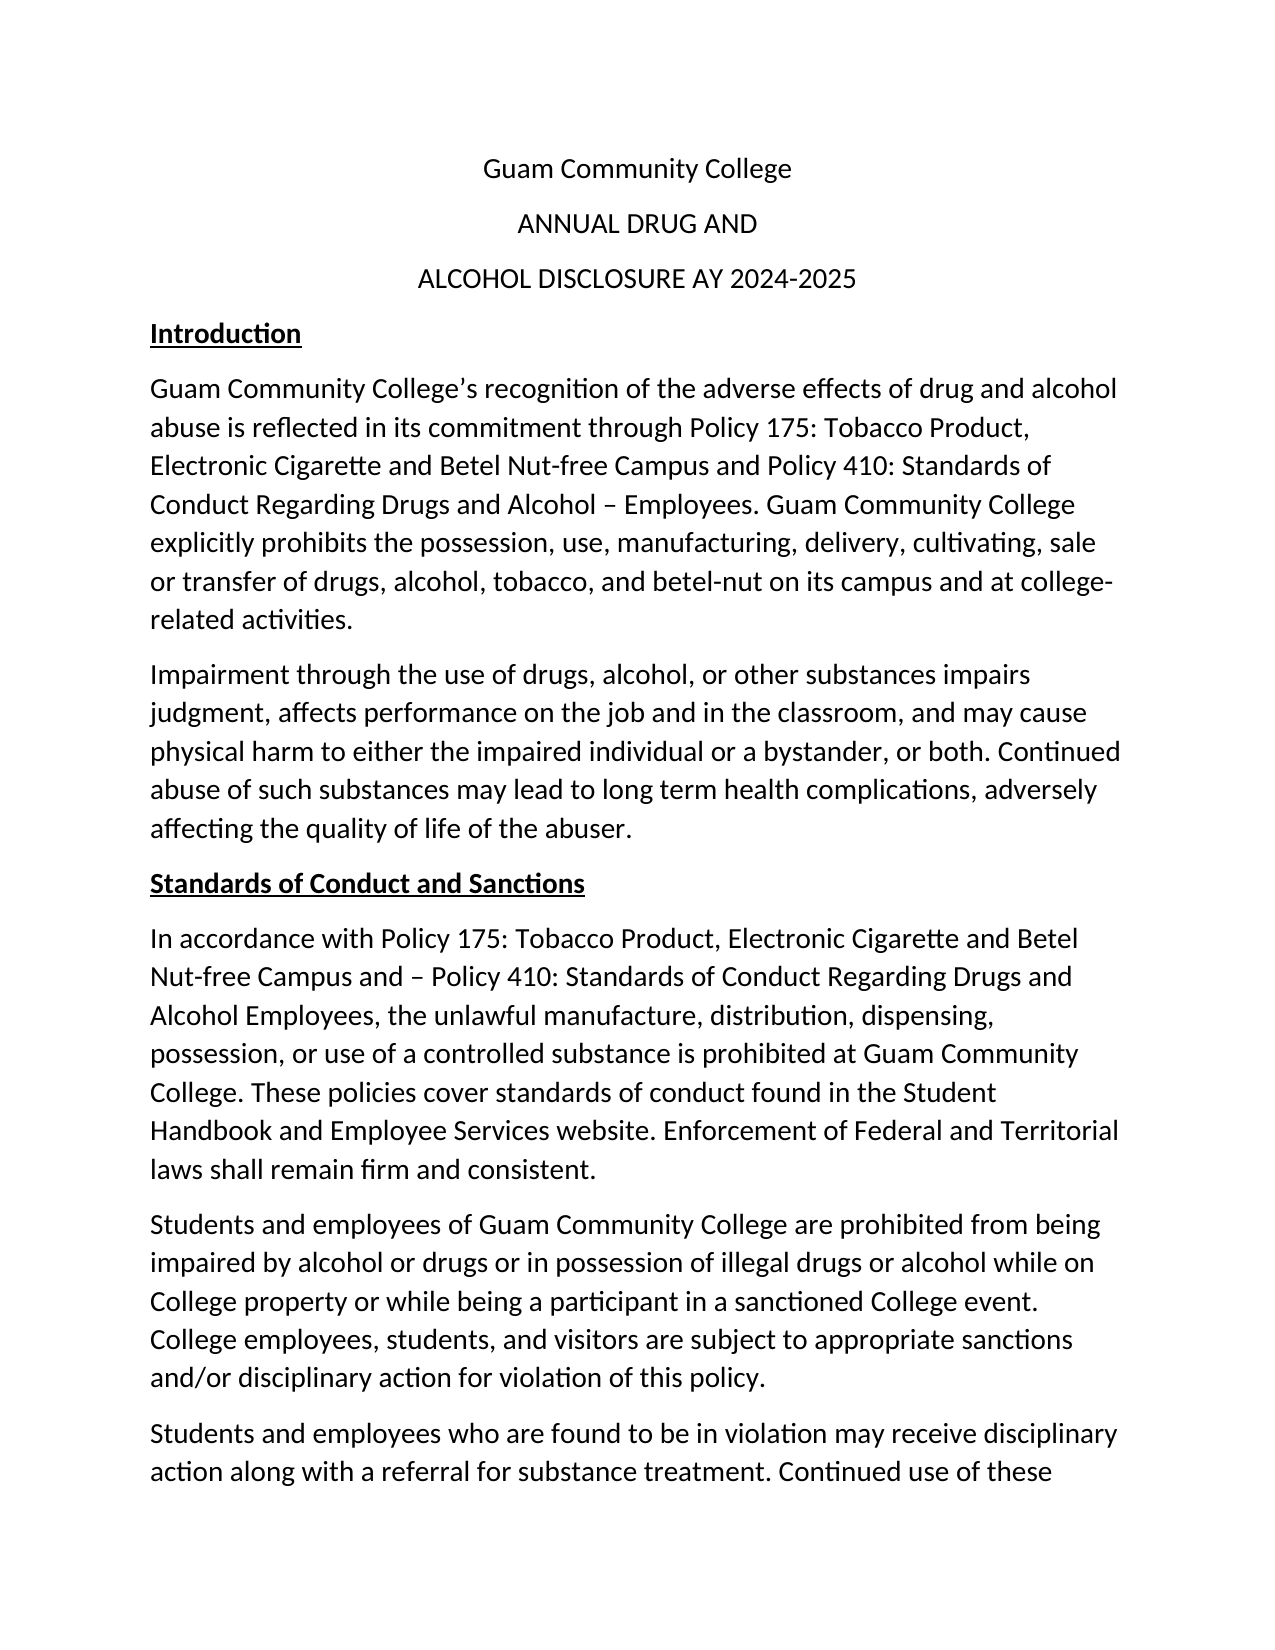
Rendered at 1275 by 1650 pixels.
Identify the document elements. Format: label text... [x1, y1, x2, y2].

text ALCOHOL DISCLOSURE AY 2024-2025 [150, 260, 1125, 296]
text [150, 1415, 1125, 1489]
text Impairment through the use of drugs, alcohol, or other substances impairs judgment, affects performance on the job and in the classroom, and may cause physical harm to either the impaired individual or a bystander, or both. Continued abuse of such substances may lead to long term health complications, adversely affecting the quality of life of the abuser. [150, 656, 1125, 846]
text ANNUAL DRUG AND [150, 205, 1125, 241]
text Guam Community College’s recognition of the adverse effects of drug and alcohol abuse is reflected in its commitment through Policy 175: Tobacco Product, Electronic Cigarette and Betel Nut-free Campus and Policy 410: Standards of Conduct Regarding Drugs and Alcohol – Employees. Guam Community College explicitly prohibits the possession, use, manufacturing, delivery, cultivating, sale or transfer of drugs, alcohol, tobacco, and betel-nut on its campus and at college-related activities. [150, 370, 1125, 637]
text Students and employees of Guam Community College are prohibited from being impaired by alcohol or drugs or in possession of illegal drugs or alcohol while on College property or while being a participant in a sanctioned College event. College employees, students, and visitors are subject to appropriate sanctions and/or disciplinary action for violation of this policy. [150, 1206, 1125, 1395]
text Introduction [150, 315, 1125, 351]
text Standards of Conduct and Sanctions [150, 865, 1125, 901]
text Guam Community College [150, 150, 1125, 186]
text In accordance with Policy 175: Tobacco Product, Electronic Cigarette and Betel Nut-free Campus and – Policy 410: Standards of Conduct Regarding Drugs and Alcohol Employees, the unlawful manufacture, distribution, dispensing, possession, or use of a controlled substance is prohibited at Guam Community College. These policies cover standards of conduct found in the Student Handbook and Employee Services website. Enforcement of Federal and Territorial laws shall remain firm and consistent. [150, 920, 1125, 1186]
